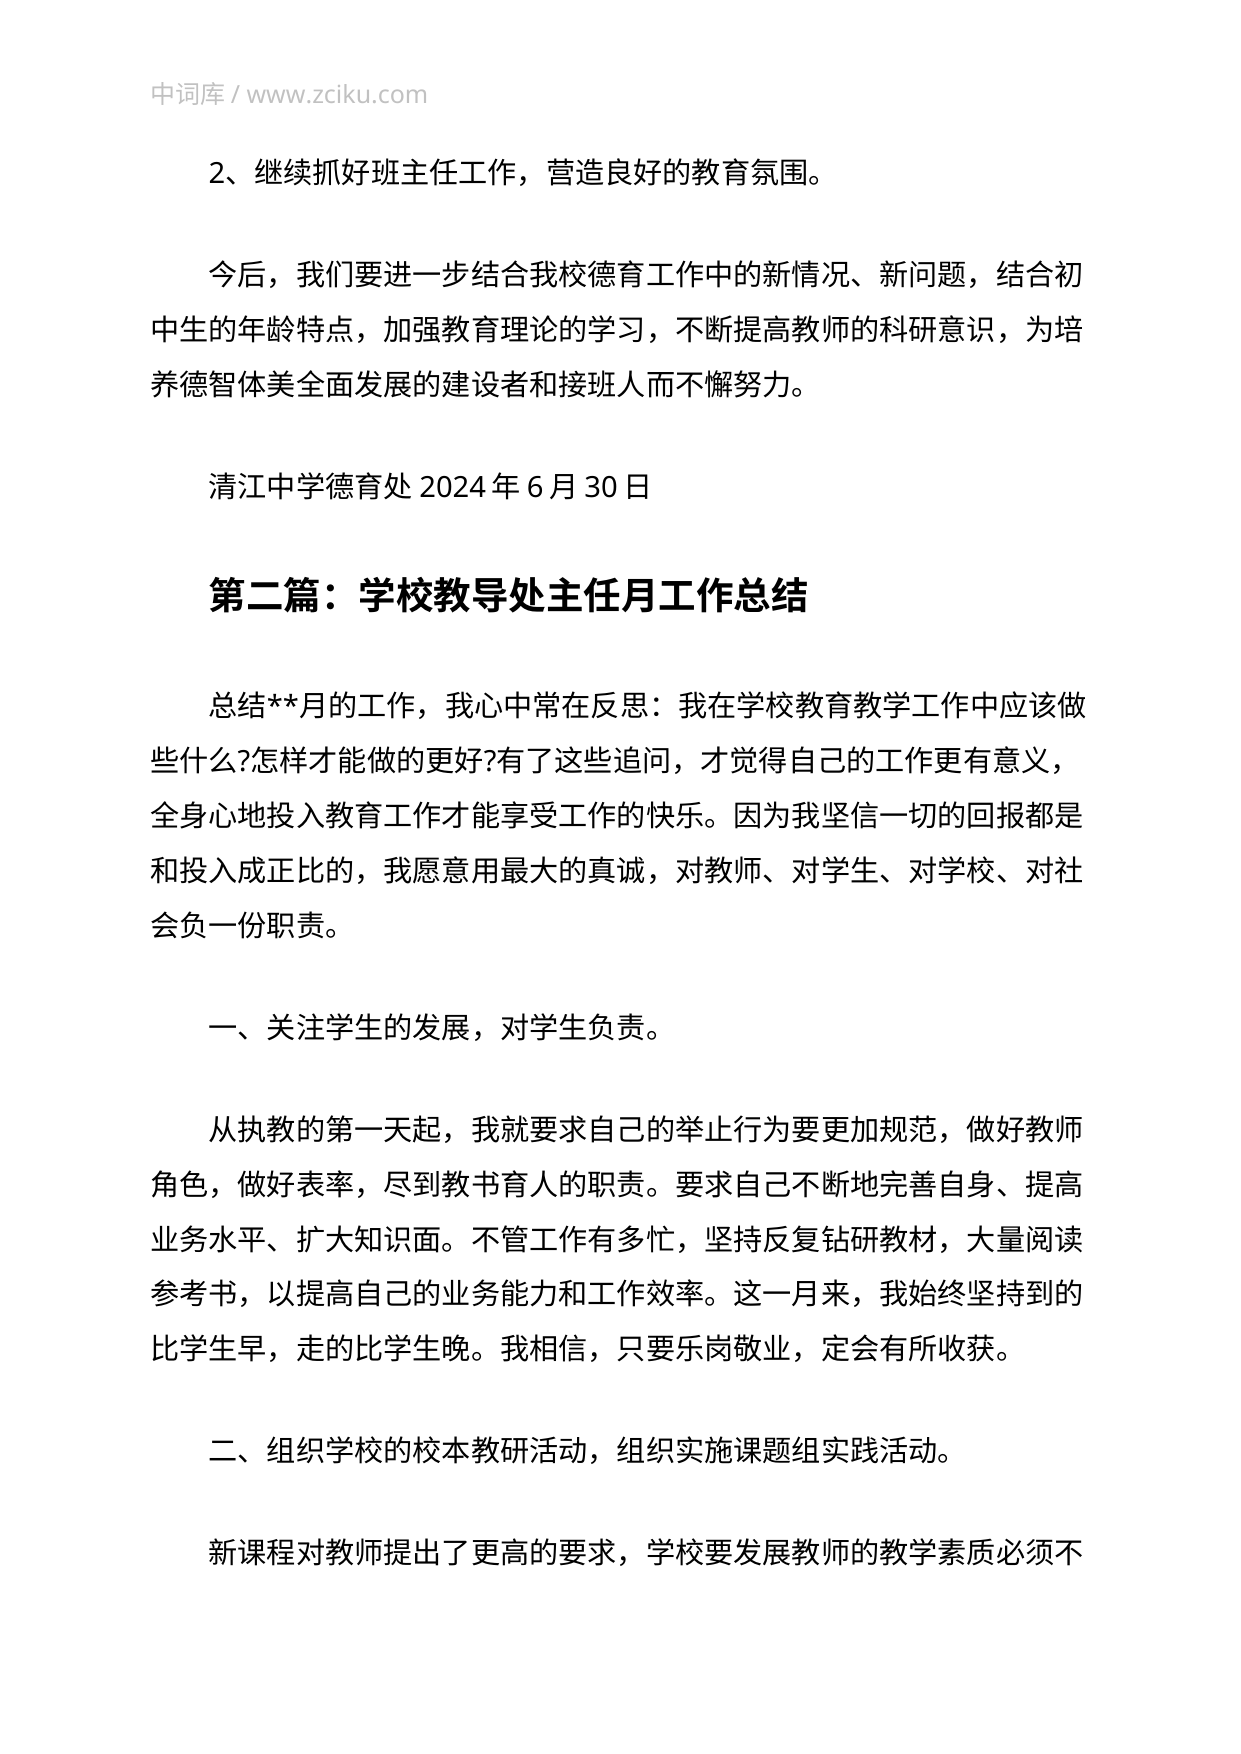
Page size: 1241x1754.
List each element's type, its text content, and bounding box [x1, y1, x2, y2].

text 总结**月的工作，我心中常在反思：我在学校教育教学工作中应该做些什么?怎样才能做的更好?有了这些追问，才觉得自己的工作更有意义，全身心地投入教育工作才能享受工作的快乐。因为我坚信一切的回报都是和投入成正比的，我愿意用最大的真诚，对教师、对学生、对学校、对社会负一份职责。 [150, 683, 1090, 945]
text 二、组织学校的校本教研活动，组织实施课题组实践活动。 [150, 1428, 1090, 1470]
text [150, 1529, 1090, 1572]
text 第二篇：学校教导处主任月工作总结 [150, 566, 1090, 620]
text 清江中学德育处 2024年6月30日 [150, 463, 1090, 506]
text 一、关注学生的发展，对学生负责。 [150, 1004, 1090, 1047]
text 从执教的第一天起，我就要求自己的举止行为要更加规范，做好教师角色，做好表率，尽到教书育人的职责。要求自己不断地完善自身、提高业务水平、扩大知识面。不管工作有多忙，坚持反复钻研教材，大量阅读参考书，以提高自己的业务能力和工作效率。这一月来，我始终坚持到的比学生早，走的比学生晚。我相信，只要乐岗敬业，定会有所收获。 [150, 1106, 1090, 1368]
text 今后，我们要进一步结合我校德育工作中的新情况、新问题，结合初中生的年龄特点，加强教育理论的学习，不断提高教师的科研意识，为培养德智体美全面发展的建设者和接班人而不懈努力。 [150, 252, 1090, 404]
text 2、继续抓好班主任工作，营造良好的教育氛围。 [150, 150, 1090, 192]
